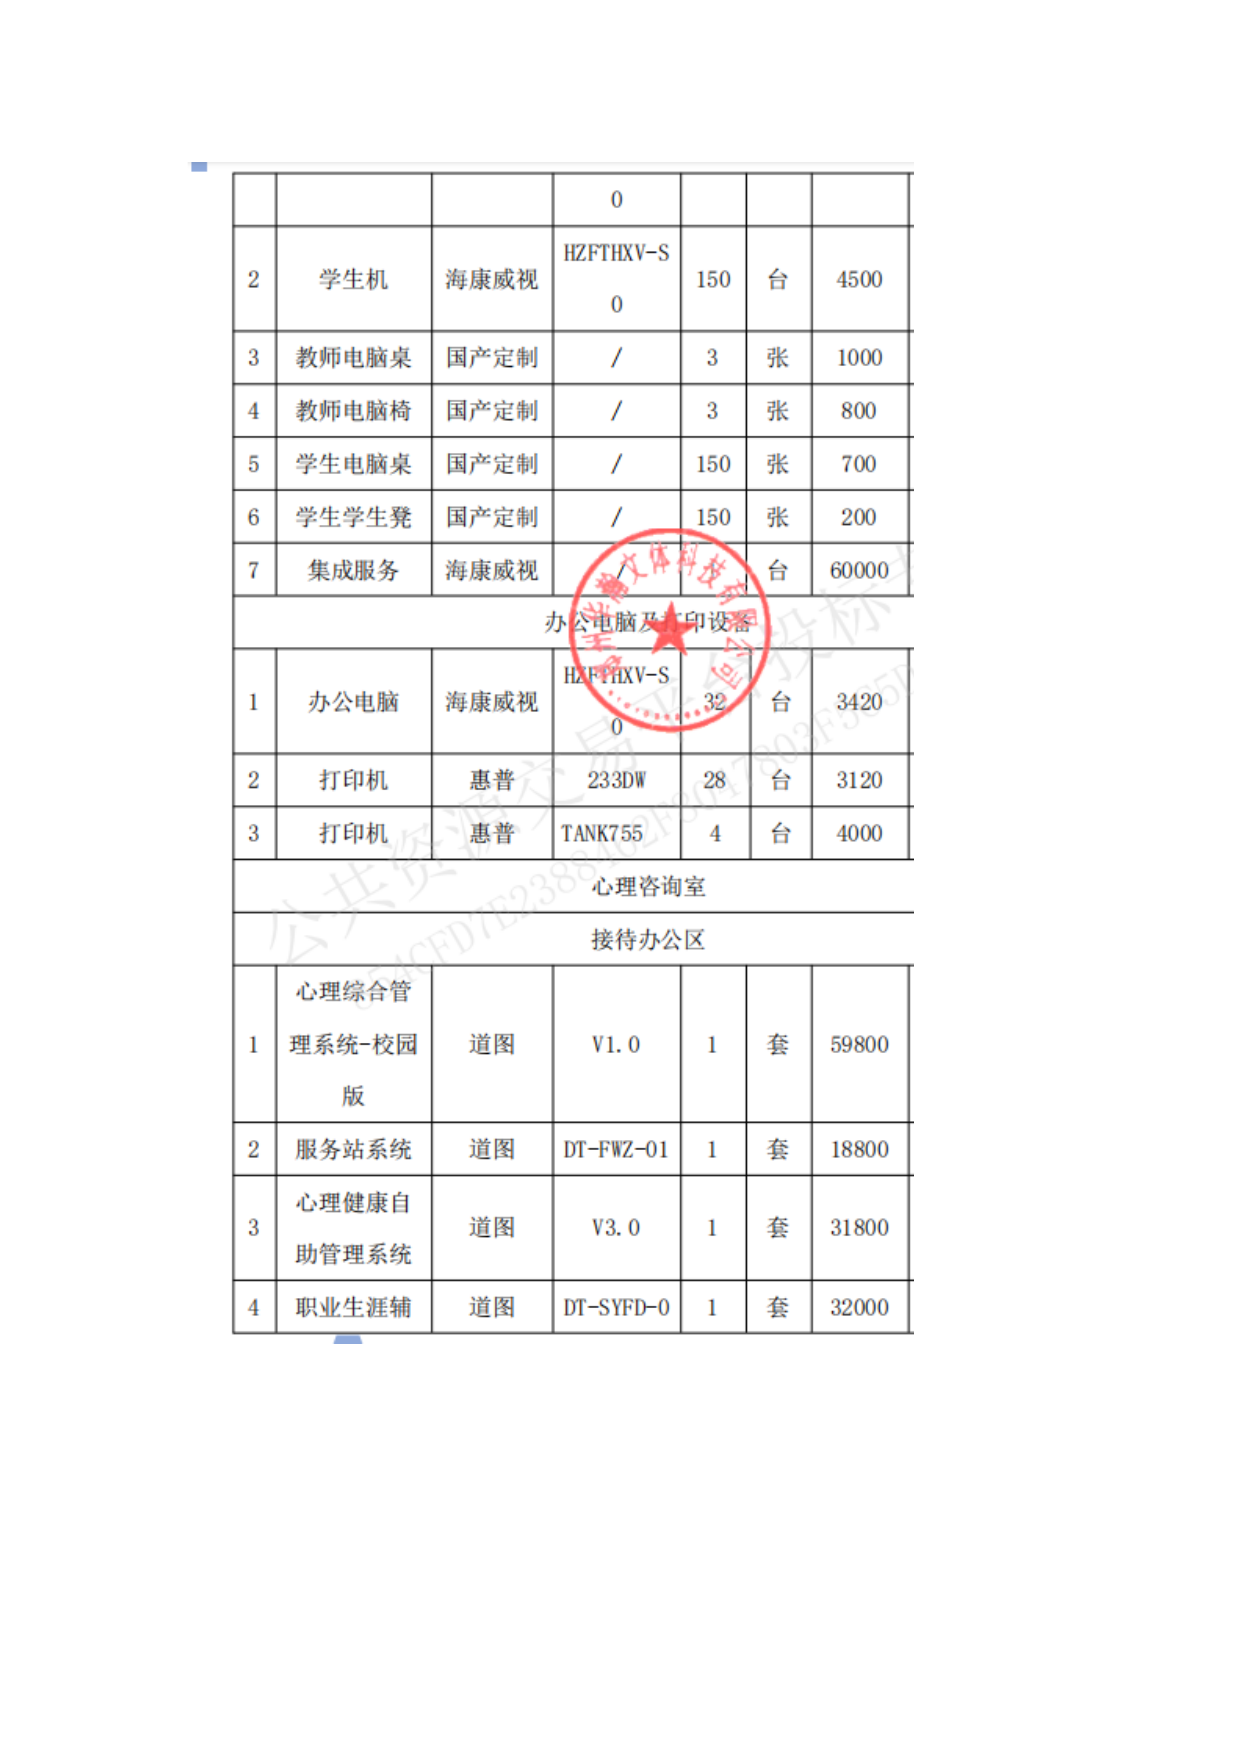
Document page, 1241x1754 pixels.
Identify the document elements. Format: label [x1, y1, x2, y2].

picture [187, 162, 914, 1344]
